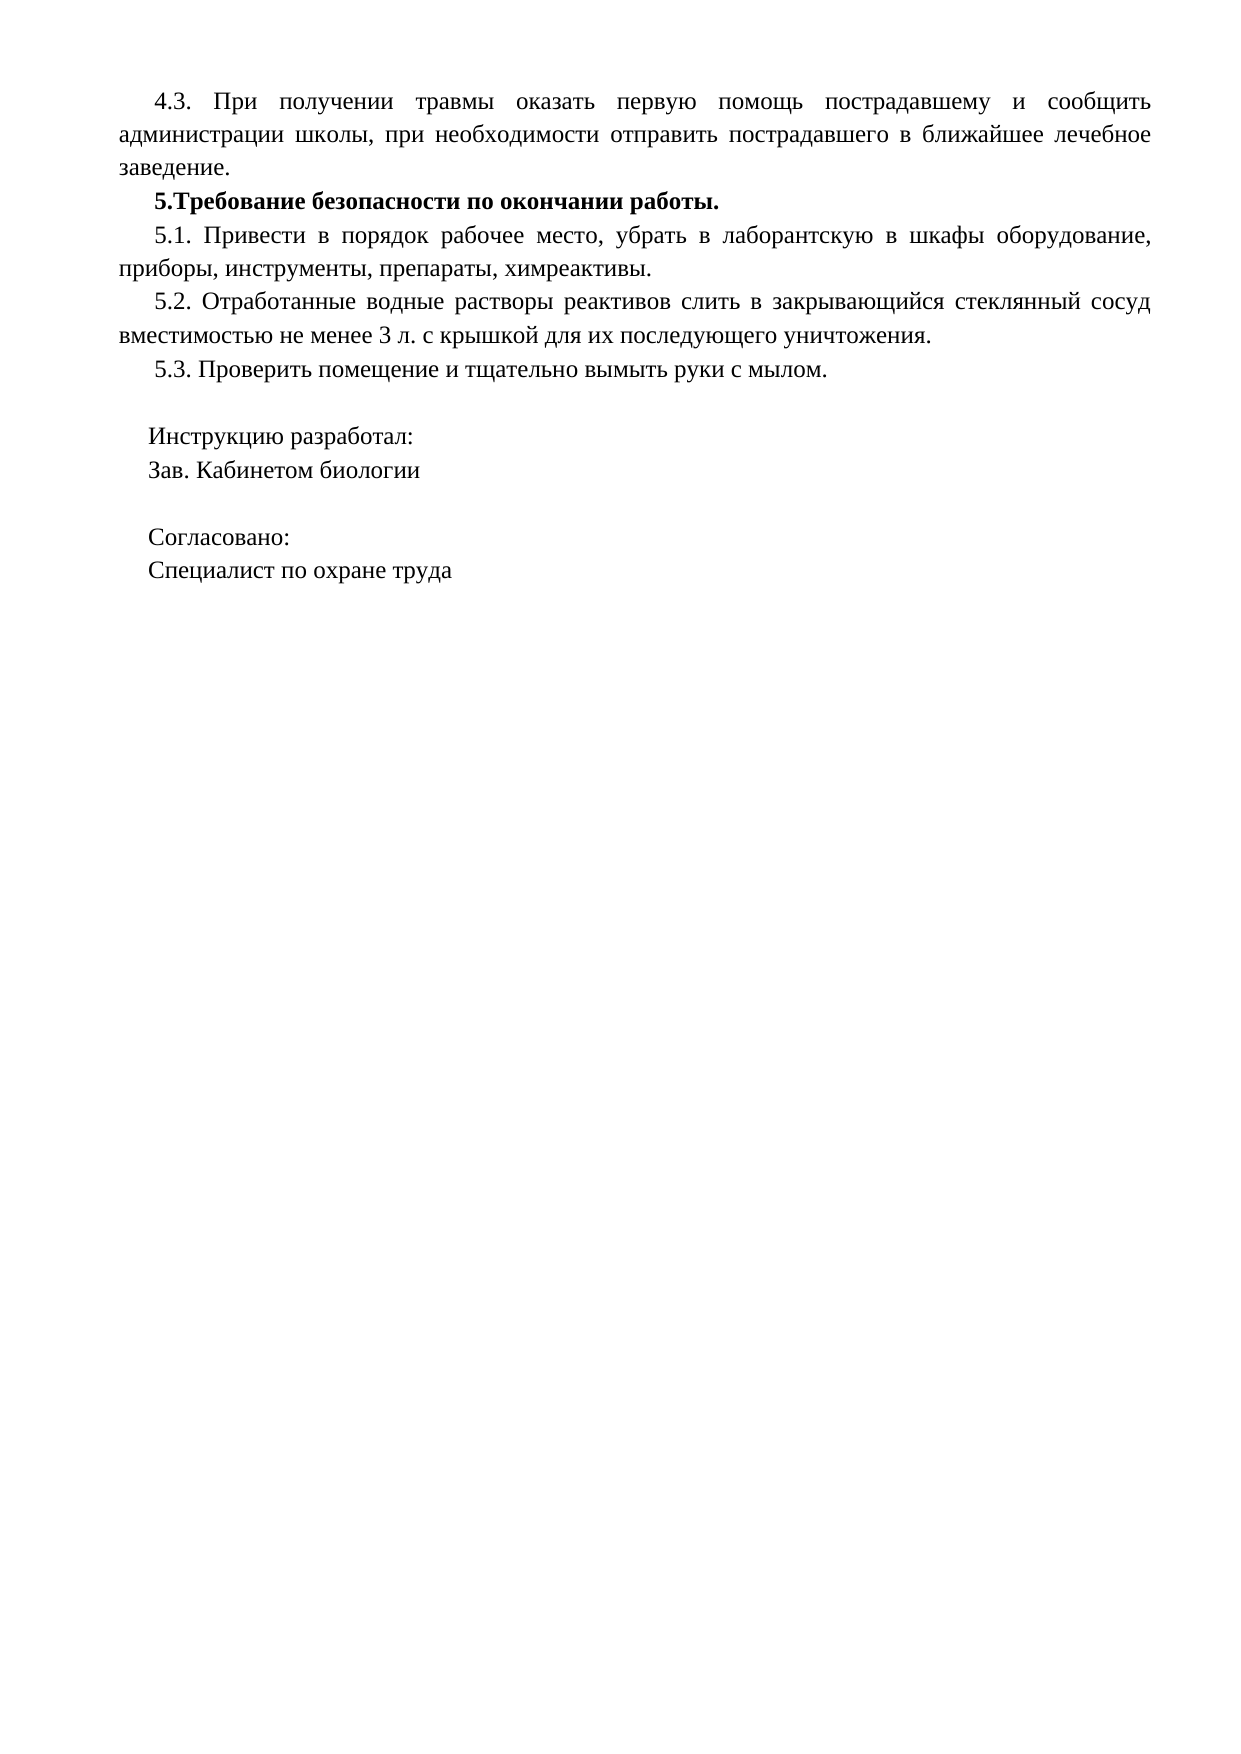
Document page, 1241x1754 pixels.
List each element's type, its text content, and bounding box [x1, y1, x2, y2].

text Специалист по охране труда [148, 556, 1152, 584]
text 5.Требование безопасности по окончании работы. [154, 186, 1152, 215]
text Согласовано: [148, 522, 1152, 551]
text 5.1. Привести в порядок рабочее место, убрать в лаборантскую в шкафы оборудование, приборы, инструменты, препараты, химреактивы. [119, 220, 1152, 282]
text 5.2. Отработанные водные растворы реактивов слить в закрывающийся стеклянный сосуд вместимостью не менее 3 л. с крышкой для их последующего уничтожения. [119, 286, 1152, 349]
text Зав. Кабинетом биологии [148, 455, 1152, 483]
text Инструкцию разработал: [148, 421, 1152, 450]
text 5.3. Проверить помещение и тщательно вымыть руки с мылом. [154, 354, 1152, 382]
text 4.3. При получении травмы оказать первую помощь пострадавшему и сообщить администрации школы, при необходимости отправить пострадавшего в ближайшее лечебное заведение. [119, 86, 1152, 181]
